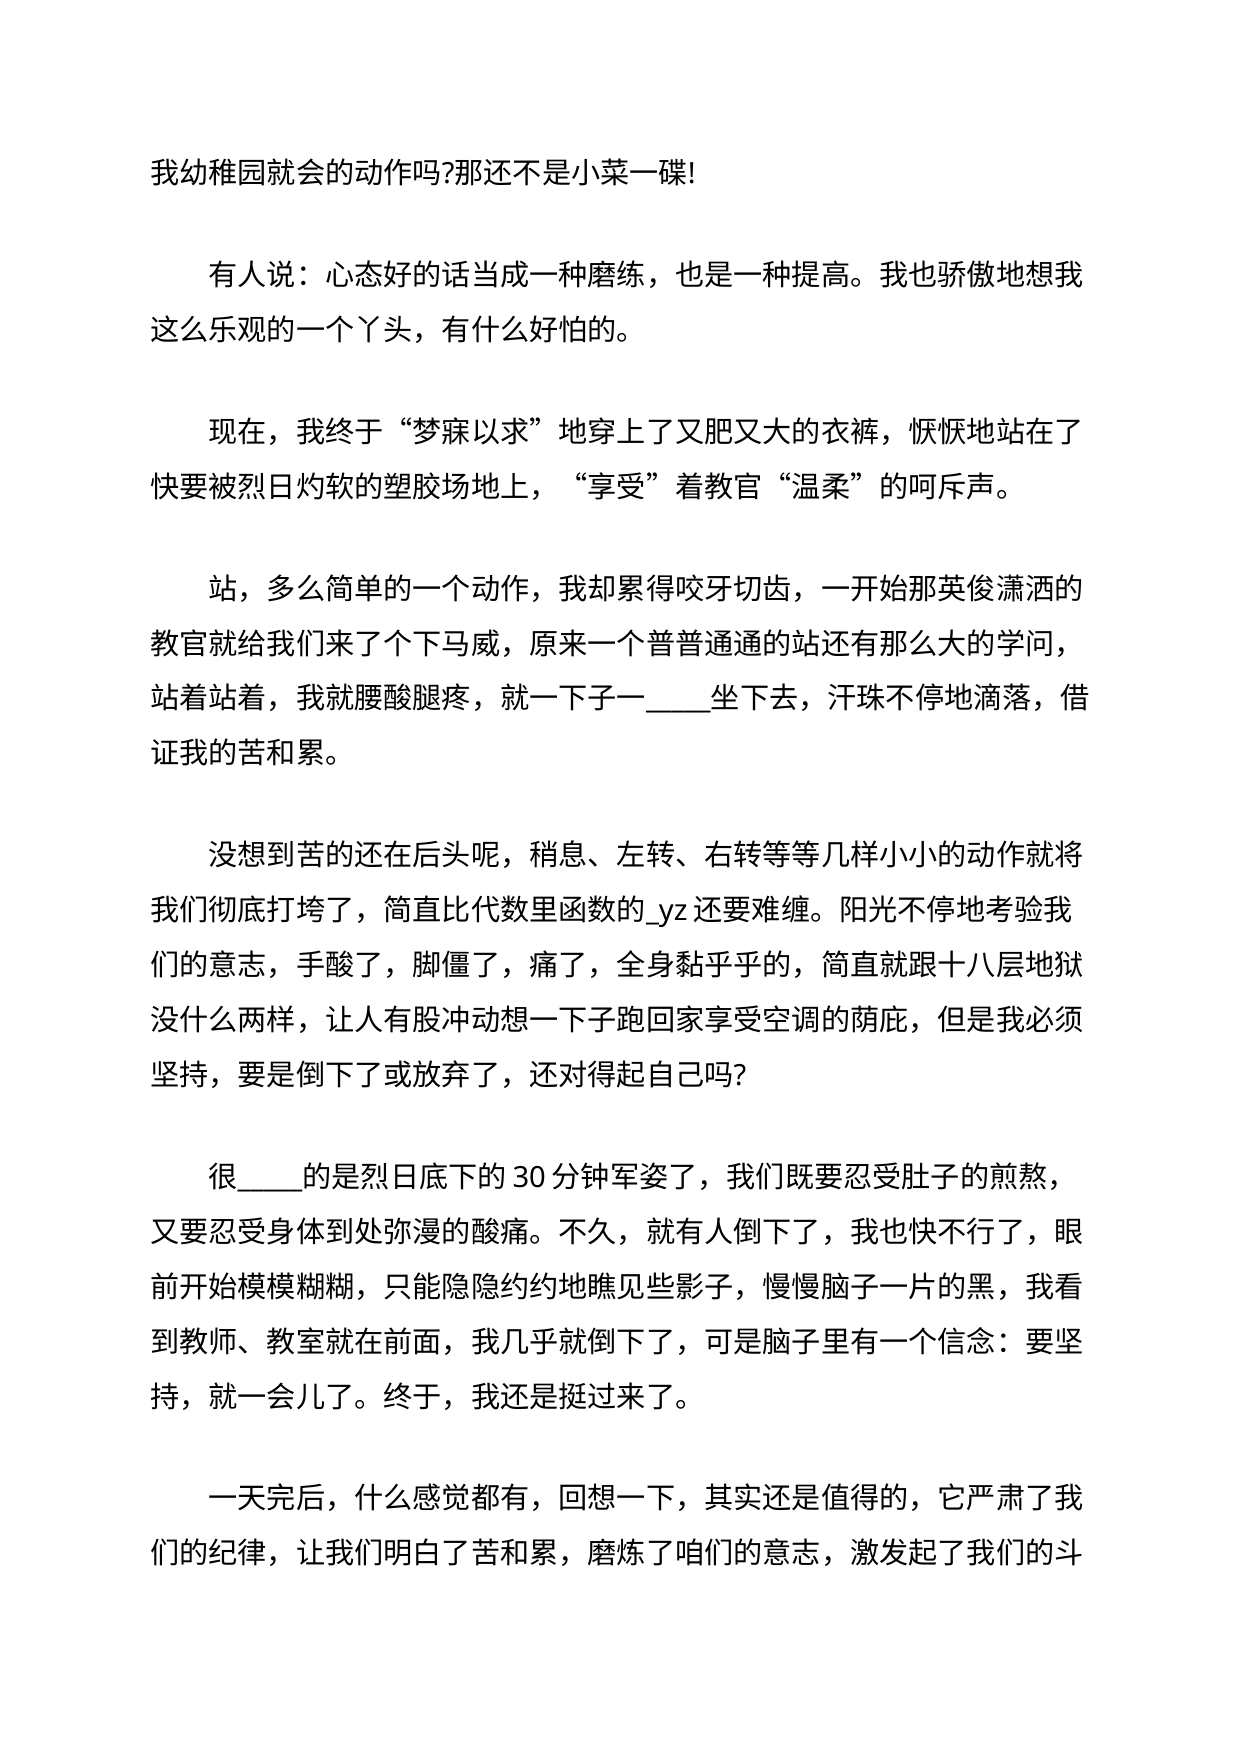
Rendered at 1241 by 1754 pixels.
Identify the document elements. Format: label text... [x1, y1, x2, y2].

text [150, 1475, 1090, 1572]
text 站，多么简单的一个动作，我却累得咬牙切齿，一开始那英俊潇洒的教官就给我们来了个下马威，原来一个普普通通的站还有那么大的学问，站着站着，我就腰酸腿疼，就一下子一_____坐下去，汗珠不停地滴落，借证我的苦和累。 [150, 565, 1090, 772]
text 现在，我终于“梦寐以求”地穿上了又肥又大的衣裤，恹恹地站在了快要被烈日灼软的塑胶场地上，“享受”着教官“温柔”的呵斥声。 [150, 409, 1090, 506]
text 很_____的是烈日底下的30分钟军姿了，我们既要忍受肚子的煎熬，又要忍受身体到处弥漫的酸痛。不久，就有人倒下了，我也快不行了，眼前开始模模糊糊，只能隐隐约约地瞧见些影子，慢慢脑子一片的黑，我看到教师、教室就在前面，我几乎就倒下了，可是脑子里有一个信念：要坚持，就一会儿了。终于，我还是挺过来了。 [150, 1153, 1090, 1416]
text 没想到苦的还在后头呢，稍息、左转、右转等等几样小小的动作就将我们彻底打垮了，简直比代数里函数的_yz还要难缠。阳光不停地考验我们的意志，手酸了，脚僵了，痛了，全身黏乎乎的，简直就跟十八层地狱没什么两样，让人有股冲动想一下子跑回家享受空调的荫庇，但是我必须坚持，要是倒下了或放弃了，还对得起自己吗? [150, 832, 1090, 1094]
text 有人说：心态好的话当成一种磨练，也是一种提高。我也骄傲地想我这么乐观的一个丫头，有什么好怕的。 [150, 252, 1090, 349]
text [150, 150, 1090, 192]
